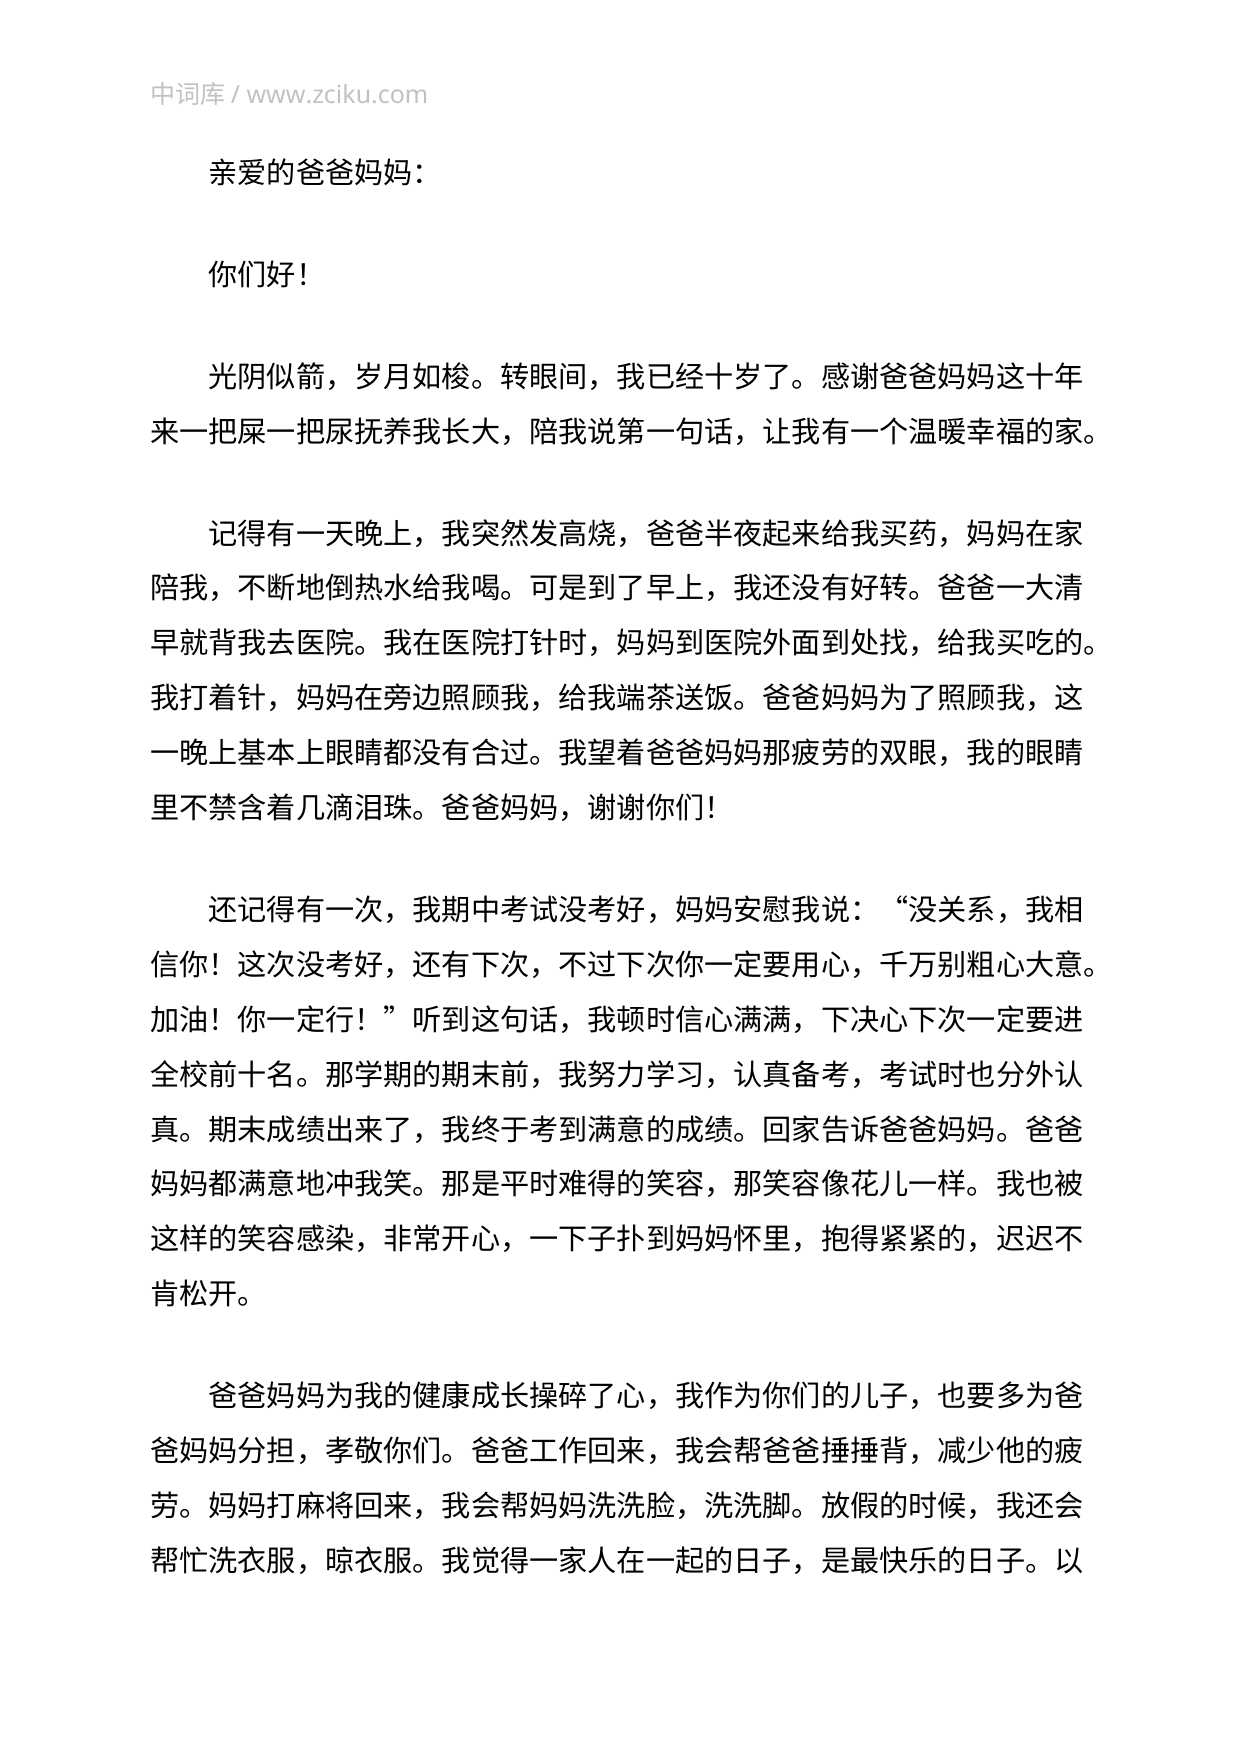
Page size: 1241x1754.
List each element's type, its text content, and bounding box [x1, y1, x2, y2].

text 记得有一天晚上，我突然发高烧，爸爸半夜起来给我买药，妈妈在家陪我，不断地倒热水给我喝。可是到了早上，我还没有好转。爸爸一大清早就背我去医院。我在医院打针时，妈妈到医院外面到处找，给我买吃的。我打着针，妈妈在旁边照顾我，给我端茶送饭。爸爸妈妈为了照顾我，这一晚上基本上眼睛都没有合过。我望着爸爸妈妈那疲劳的双眼，我的眼睛里不禁含着几滴泪珠。爸爸妈妈，谢谢你们！ [150, 510, 1090, 827]
text 光阴似箭，岁月如梭。转眼间，我已经十岁了。感谢爸爸妈妈这十年来一把屎一把尿抚养我长大，陪我说第一句话，让我有一个温暖幸福的家。 [150, 353, 1090, 451]
text 你们好！ [150, 252, 1090, 294]
text 亲爱的爸爸妈妈： [150, 150, 1090, 192]
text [150, 1372, 1090, 1579]
text 还记得有一次，我期中考试没考好，妈妈安慰我说：“没关系，我相信你！这次没考好，还有下次，不过下次你一定要用心，千万别粗心大意。加油！你一定行！”听到这句话，我顿时信心满满，下决心下次一定要进全校前十名。那学期的期末前，我努力学习，认真备考，考试时也分外认真。期末成绩出来了，我终于考到满意的成绩。回家告诉爸爸妈妈。爸爸妈妈都满意地冲我笑。那是平时难得的笑容，那笑容像花儿一样。我也被这样的笑容感染，非常开心，一下子扑到妈妈怀里，抱得紧紧的，迟迟不肯松开。 [150, 886, 1090, 1313]
